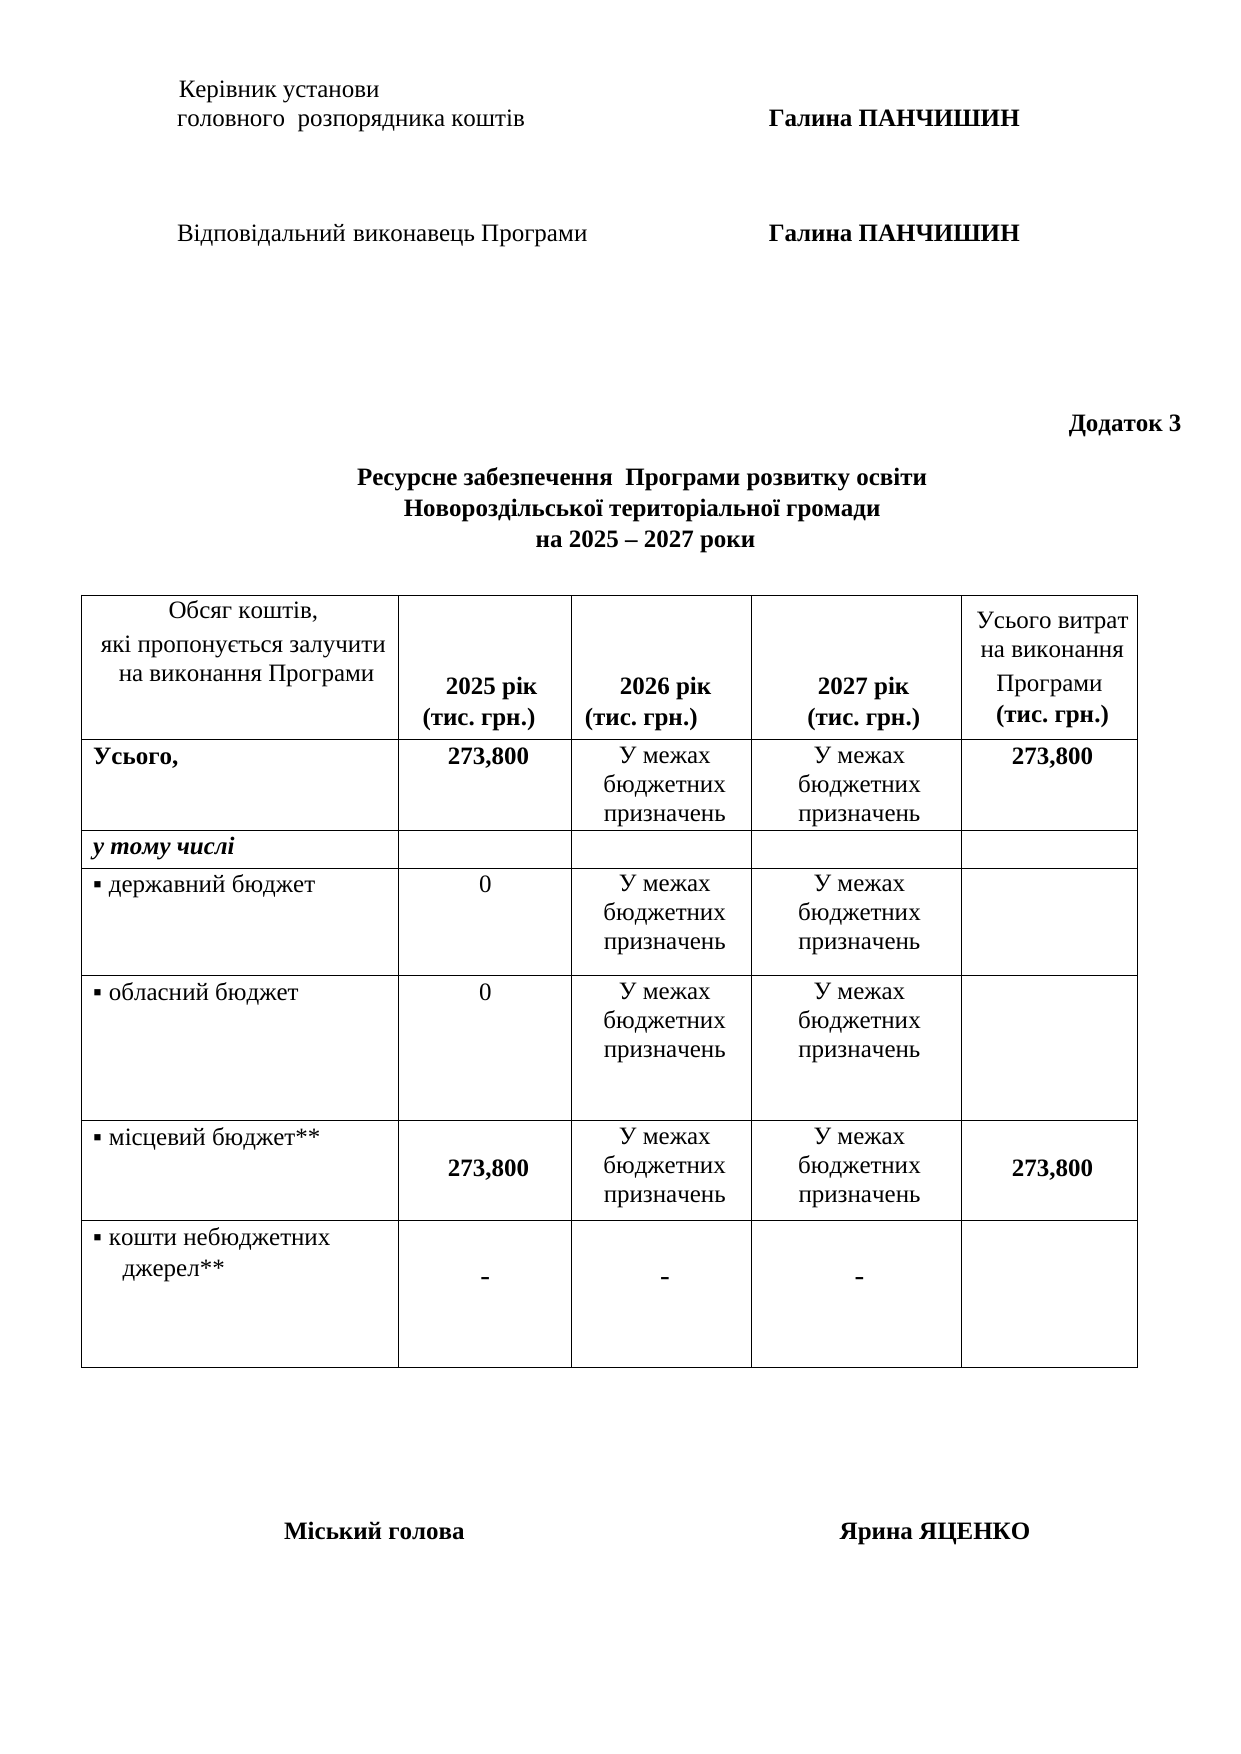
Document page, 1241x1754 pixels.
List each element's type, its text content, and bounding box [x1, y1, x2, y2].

table_cell 0 [399, 869, 571, 975]
table_cell ▪ державний бюджет [82, 869, 398, 975]
table_cell 273,800 [399, 1121, 571, 1220]
subtitle Ресурсне забезпечення Програми розвитку освіти [132, 462, 1152, 491]
table_cell у тому числі [82, 831, 398, 867]
text головного розпорядника коштів Галина ПАНЧИШИН [103, 103, 1093, 131]
text Додаток 3 [103, 408, 1181, 437]
table_cell [962, 976, 1137, 1120]
table_cell Усього, [82, 740, 398, 829]
table_cell [962, 831, 1137, 867]
table_cell У межах бюджетних призначень [572, 869, 751, 975]
table_cell У межах бюджетних призначень [572, 1121, 751, 1220]
table_header Усього витрат на виконання Програми (тис. грн.) [962, 596, 1137, 739]
table_header 2025 рік (тис. грн.) [399, 596, 571, 739]
table_cell У межах бюджетних призначень [752, 976, 961, 1120]
table_cell [962, 869, 1137, 975]
table_cell [752, 831, 961, 867]
table_cell ▪ обласний бюджет [82, 976, 398, 1120]
table_header 2027 рік (тис. грн.) [752, 596, 961, 739]
table_cell - [752, 1221, 961, 1367]
table_cell У межах бюджетних призначень [572, 740, 751, 829]
table_cell У межах бюджетних призначень [572, 976, 751, 1120]
table_cell 0 [399, 976, 571, 1120]
table_cell У межах бюджетних призначень [752, 1121, 961, 1220]
table_cell - [572, 1221, 751, 1367]
table_header 2026 рік (тис. грн.) [572, 596, 751, 739]
table_cell - [399, 1221, 571, 1367]
table_cell У межах бюджетних призначень [752, 740, 961, 829]
subtitle на 2025 – 2027 роки [132, 524, 1152, 553]
text Міський голова Ярина ЯЦЕНКО [222, 1516, 1093, 1545]
text Керівник установи [103, 74, 1093, 103]
subtitle Новороздільської територіальної громади [132, 493, 1152, 522]
table_cell 273,800 [399, 740, 571, 829]
table_cell [572, 831, 751, 867]
table_cell 273,800 [962, 740, 1137, 829]
table_cell ▪ кошти небюджетних джерел** [82, 1221, 398, 1367]
table_cell [962, 1221, 1137, 1367]
table_header Обсяг коштів, які пропонується залучити на виконання Програми [82, 596, 398, 739]
table_cell [399, 831, 571, 867]
table_cell 273,800 [962, 1121, 1137, 1220]
table_cell ▪ місцевий бюджет** [82, 1121, 398, 1220]
table_cell У межах бюджетних призначень [752, 869, 961, 975]
text Відповідальний виконавець Програми Галина ПАНЧИШИН [103, 218, 1093, 246]
